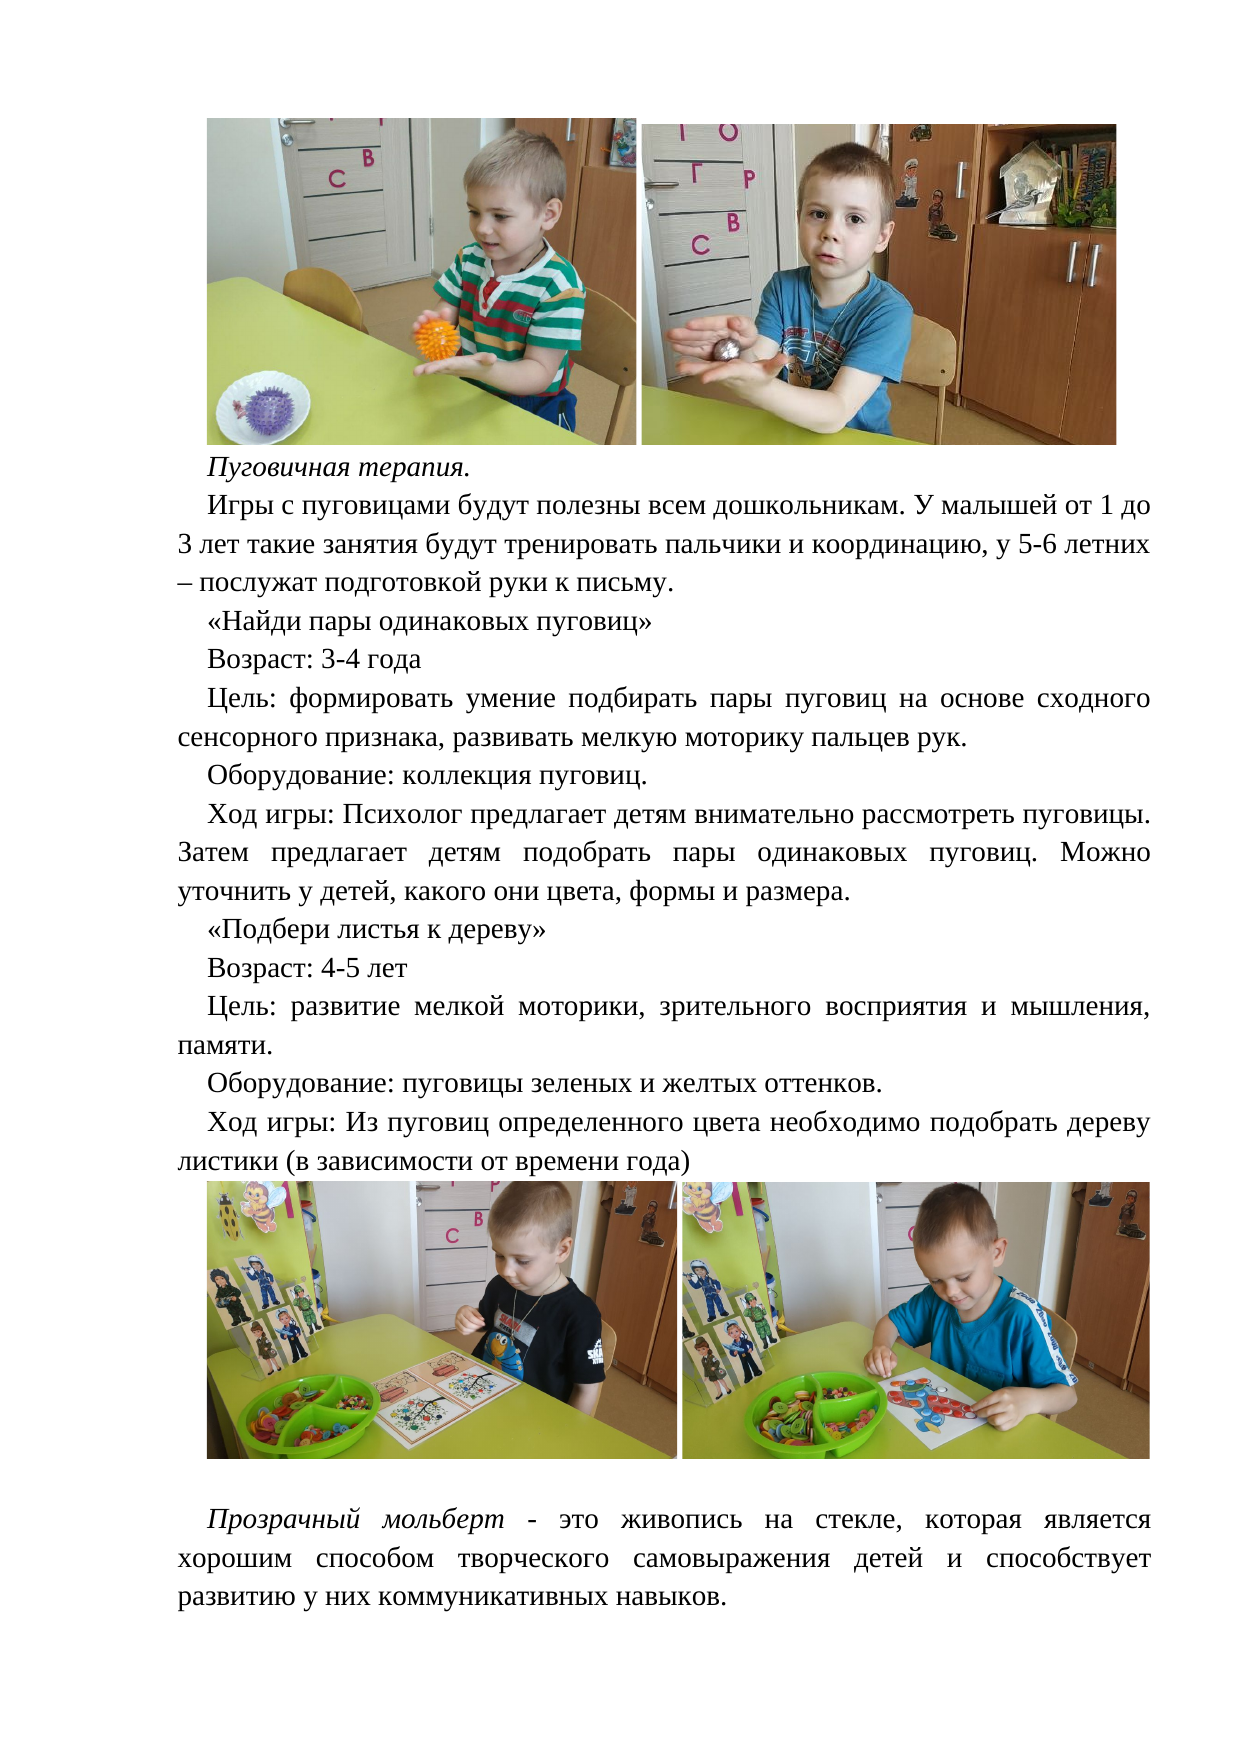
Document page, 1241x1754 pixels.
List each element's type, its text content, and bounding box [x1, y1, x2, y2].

text Оборудование: коллекция пуговиц. [177, 757, 1152, 791]
text Прозрачный мольберт - это живопись на стекле, которая является хорошим способом творческого самовыражения детей и способствует развитию у них коммуникативных навыков. [177, 1501, 1152, 1612]
text Цель: формировать умение подбирать пары пуговиц на основе сходного сенсорного признака, развивать мелкую моторику пальцев рук. [177, 680, 1152, 752]
text Игры с пуговицами будут полезны всем дошкольникам. У малышей от 1 до 3 лет такие занятия будут тренировать пальчики и координацию, у 5-6 летних – послужат подготовкой руки к письму. [177, 487, 1152, 598]
picture [641, 124, 1117, 445]
text Возраст: 3-4 года [177, 642, 1152, 675]
text «Подбери листья к дереву» [177, 911, 1152, 945]
text Возраст: 4-5 лет [177, 950, 1152, 983]
text Пуговичная терапия. [177, 449, 1152, 482]
picture [206, 118, 637, 445]
text Цель: развитие мелкой моторики, зрительного восприятия и мышления, памяти. [177, 988, 1152, 1061]
picture [682, 1182, 1150, 1459]
text «Найди пары одинаковых пуговиц» [177, 603, 1152, 637]
picture [206, 1181, 678, 1459]
text Оборудование: пуговицы зеленых и желтых оттенков. [177, 1066, 1152, 1099]
text Ход игры: Психолог предлагает детям внимательно рассмотреть пуговицы. Затем предлагает детям подобрать пары одинаковых пуговиц. Можно уточнить у детей, какого они цвета, формы и размера. [177, 796, 1152, 906]
text Ход игры: Из пуговиц определенного цвета необходимо подобрать дереву листики (в зависимости от времени года) [177, 1104, 1152, 1176]
